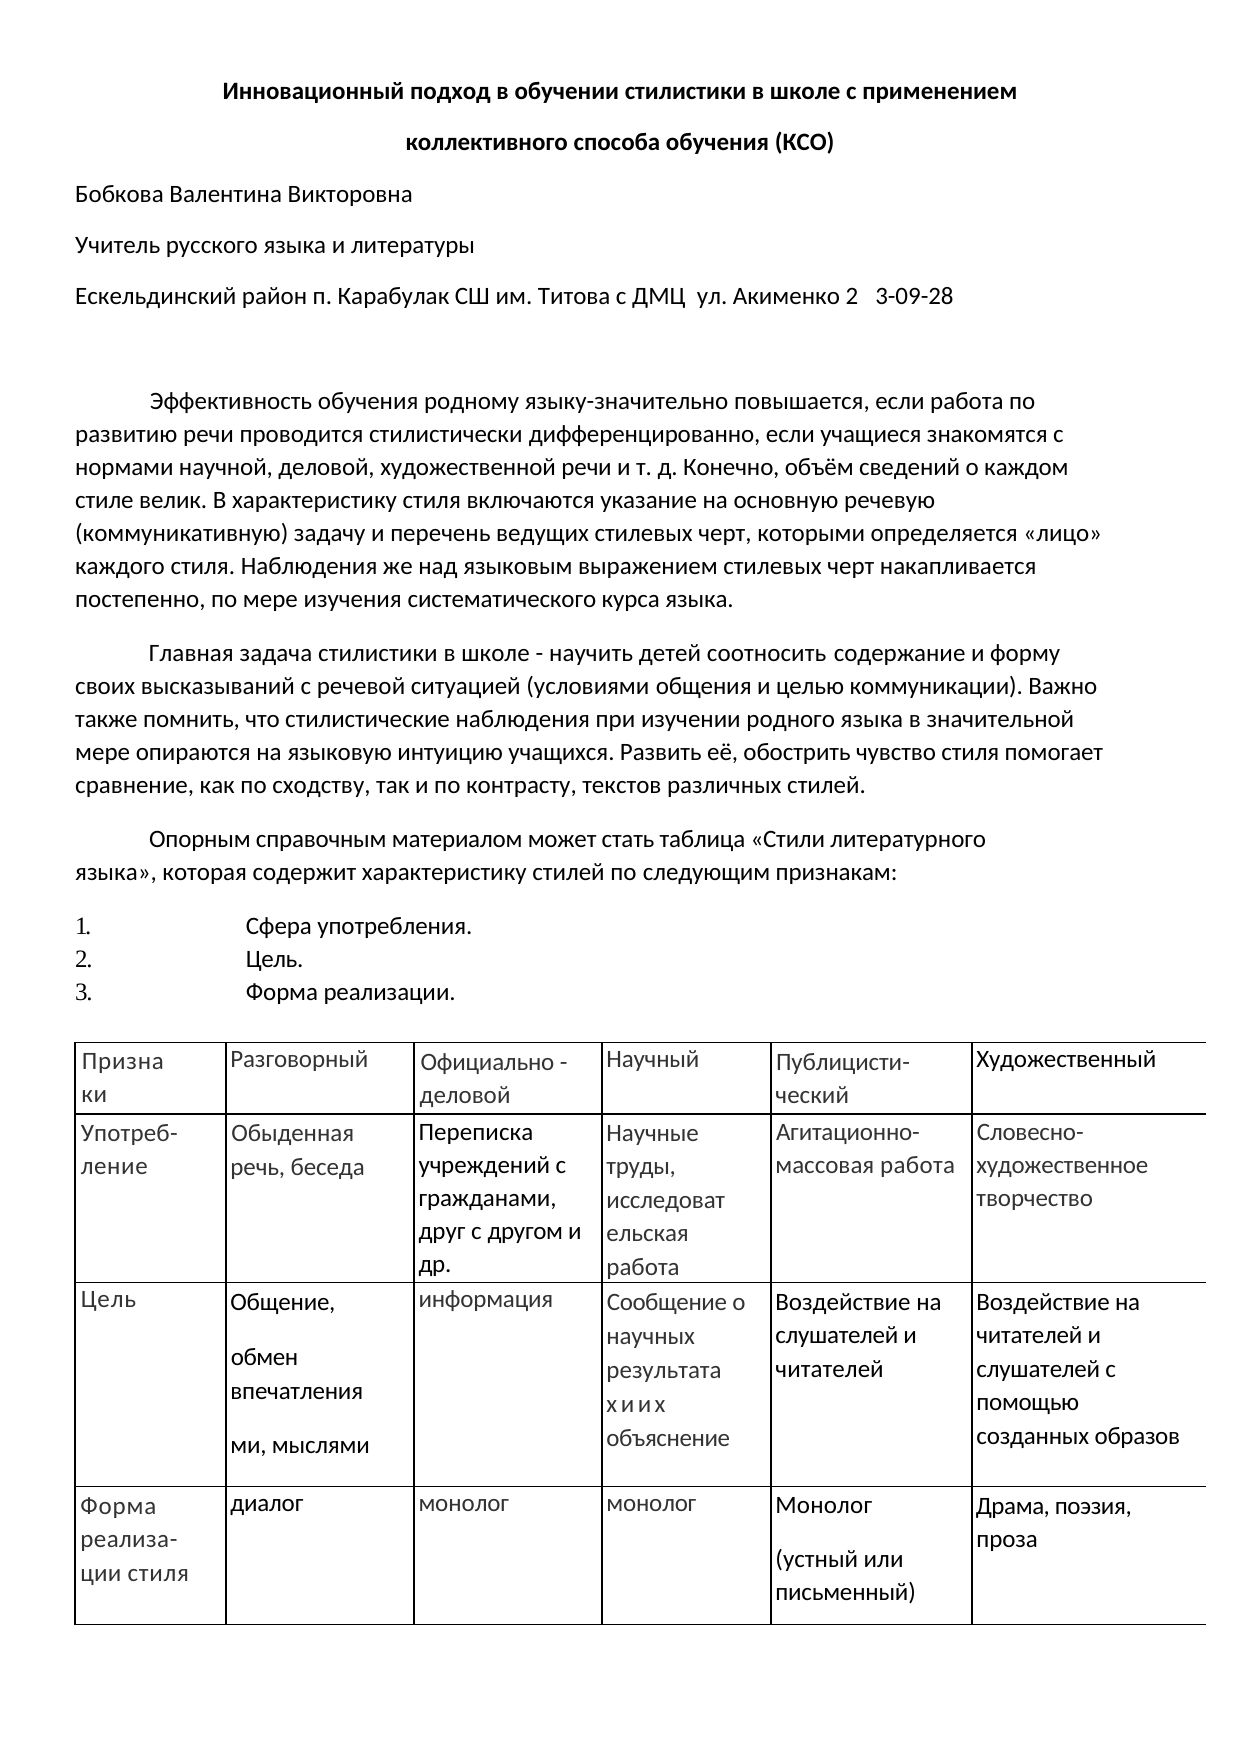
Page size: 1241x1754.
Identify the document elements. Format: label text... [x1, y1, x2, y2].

table_cell информация [415, 1283, 601, 1486]
table_cell Научные труды, исследоват ельская работа [603, 1115, 770, 1282]
table_cell Цель [76, 1283, 225, 1486]
table_header Призна ки [76, 1043, 225, 1113]
table_cell Монолог (устный или письменный) [772, 1487, 971, 1624]
text коллективного способа обучения (КСО) [75, 126, 1165, 157]
table_cell Форма реализации стиля [76, 1487, 225, 1624]
list Сфера употребления. [75, 908, 1165, 941]
table_header Публицистический [772, 1043, 971, 1113]
text Главная задача стилистики в школе - научить детей соотносить содержание и форму своих высказываний с речевой ситуацией (условиями общения и целью коммуникации). Важно также помнить, что стилистические наблюдения при изучении родного языка в значительной мере опираются на языковую интуицию учащихся. Развить её, обострить чувство стиля помогает сравнение, как по сходству, так и по контрасту, текстов различных стилей. [75, 635, 1111, 800]
table_header Художественный [973, 1043, 1206, 1113]
table_cell Сообщение о научных результата хиих объяснение [603, 1283, 770, 1486]
table_header Научный [603, 1043, 770, 1113]
text Учитель русского языка и литературы [75, 229, 1165, 259]
table_cell Воздействие на слушателей и читателей [772, 1283, 971, 1486]
table_cell Переписка учреждений с гражданами, друг с другом и др. [415, 1115, 601, 1282]
table_cell Агитационно-массовая работа [772, 1115, 971, 1282]
table_cell диалог [227, 1487, 413, 1624]
table_cell Драма, поэзия, проза [973, 1487, 1206, 1624]
table_cell монолог [603, 1487, 770, 1624]
list Цель. [75, 941, 1165, 974]
text Опорным справочным материалом может стать таблица «Стили литературного языка», которая содержит характеристику стилей по следующим признакам: [75, 821, 1057, 887]
table_cell Употребление [76, 1115, 225, 1282]
table_header Официально -деловой [415, 1043, 601, 1113]
table_cell Словесно-художественное творчество [973, 1115, 1206, 1282]
text Инновационный подход в обучении стилистики в школе с применением [75, 75, 1165, 106]
text Эффективность обучения родному языку-значительно повышается, если работа по развитию речи проводится стилистически дифференцированно, если учащиеся знакомятся с нормами научной, деловой, художественной речи и т. д. Конечно, объём сведений о каждом стиле велик. В характеристику стиля включаются указание на основную речевую (коммуникативную) задачу и перечень ведущих стилевых черт, которыми определяется «лицо» каждого стиля. Наблюдения же над языковым выражением стилевых черт накапливается постепенно, по мере изучения систематического курса языка. [75, 383, 1111, 614]
text Бобкова Валентина Викторовна [75, 178, 1165, 208]
table_cell Обыденная речь, беседа [227, 1115, 413, 1282]
table_cell Воздействие на читателей и слушателей с помощью созданных образов [973, 1283, 1206, 1486]
table_cell Общение, обмен впечатления ми, мыслями [227, 1283, 413, 1486]
table_cell монолог [415, 1487, 601, 1624]
text Ескельдинский район п. Карабулак СШ им. Титова с ДМЦ ул. Акименко 2 3-09-28 [75, 280, 1165, 311]
list Форма реализации. [75, 974, 1165, 1007]
table_header Разговорный [227, 1043, 413, 1113]
